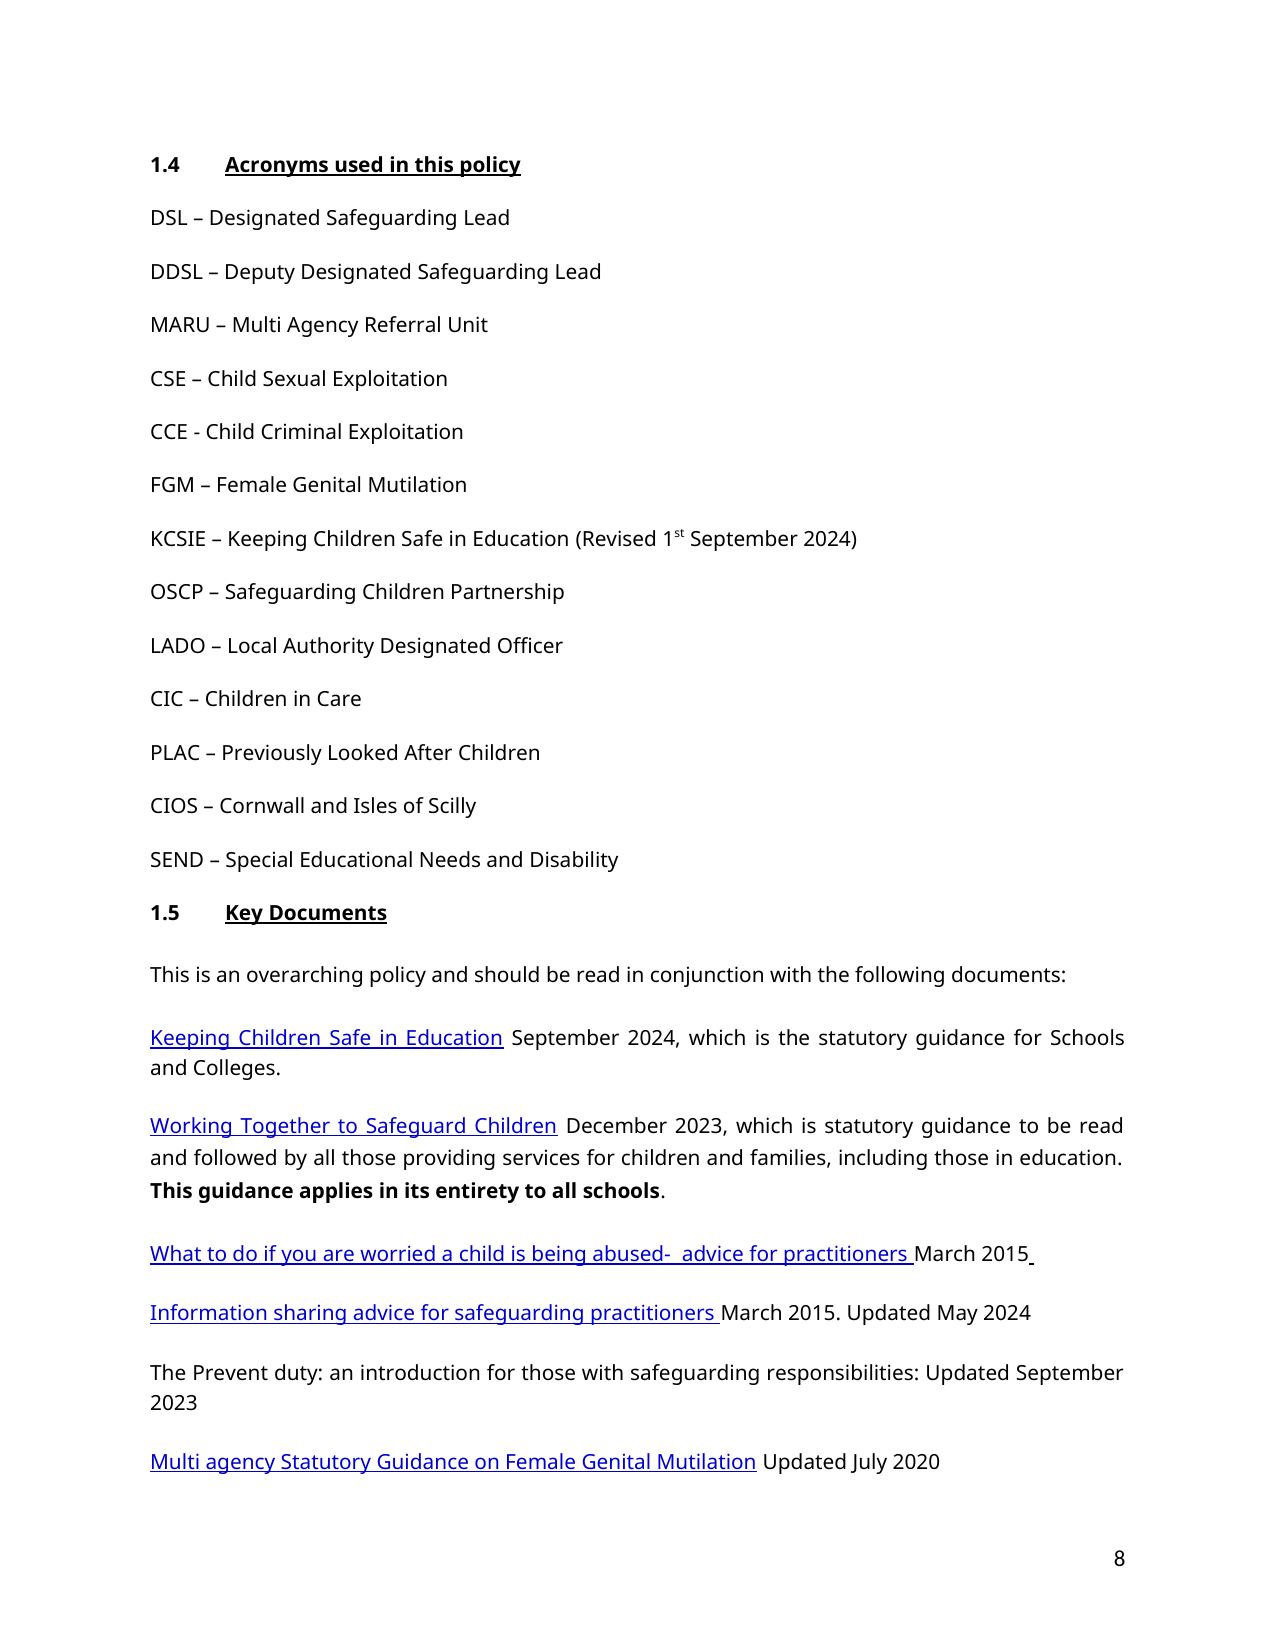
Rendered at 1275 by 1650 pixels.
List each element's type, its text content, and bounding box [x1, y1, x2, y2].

text Multi agency Statutory Guidance on Female Genital Mutilation Updated July 2020 [150, 1445, 1125, 1475]
text CIC – Children in Care [150, 684, 1125, 713]
text 1.4 Acronyms used in this policy [150, 150, 1125, 178]
text Working Together to Safeguard Children December 2023, which is statutory guidance to be read and followed by all those providing services for children and families, including those in education. This guidance applies in its entirety to all schools. [150, 1111, 1125, 1204]
text OSCP – Safeguarding Children Partnership [150, 577, 1125, 606]
text SEND – Special Educational Needs and Disability [150, 845, 1125, 873]
text CSE – Child Sexual Exploitation [150, 364, 1125, 392]
text PLAC – Previously Looked After Children [150, 738, 1125, 766]
text FGM – Female Genital Mutilation [150, 471, 1125, 499]
text CCE - Child Criminal Exploitation [150, 417, 1125, 446]
text This is an overarching policy and should be read in conjunction with the following documents: [150, 960, 1125, 988]
text What to do if you are worried a child is being abused- advice for practitioners March 2015 [150, 1238, 1125, 1268]
text DDSL – Deputy Designated Safeguarding Lead [150, 257, 1125, 285]
text KCSIE – Keeping Children Safe in Education (Revised 1st September 2024) [150, 524, 1125, 552]
text The Prevent duty: an introduction for those with safeguarding responsibilities: Updated September 2023 [150, 1356, 1125, 1416]
text Information sharing advice for safeguarding practitioners March 2015. Updated May 2024 [150, 1297, 1125, 1327]
text DSL – Designated Safeguarding Lead [150, 203, 1125, 232]
text LADO – Local Authority Designated Officer [150, 631, 1125, 659]
text MARU – Multi Agency Referral Unit [150, 310, 1125, 339]
text Keeping Children Safe in Education September 2024, which is the statutory guidance for Schools and Colleges. [150, 1022, 1125, 1082]
text CIOS – Cornwall and Isles of Scilly [150, 791, 1125, 820]
text 1.5 Key Documents [150, 898, 1125, 927]
